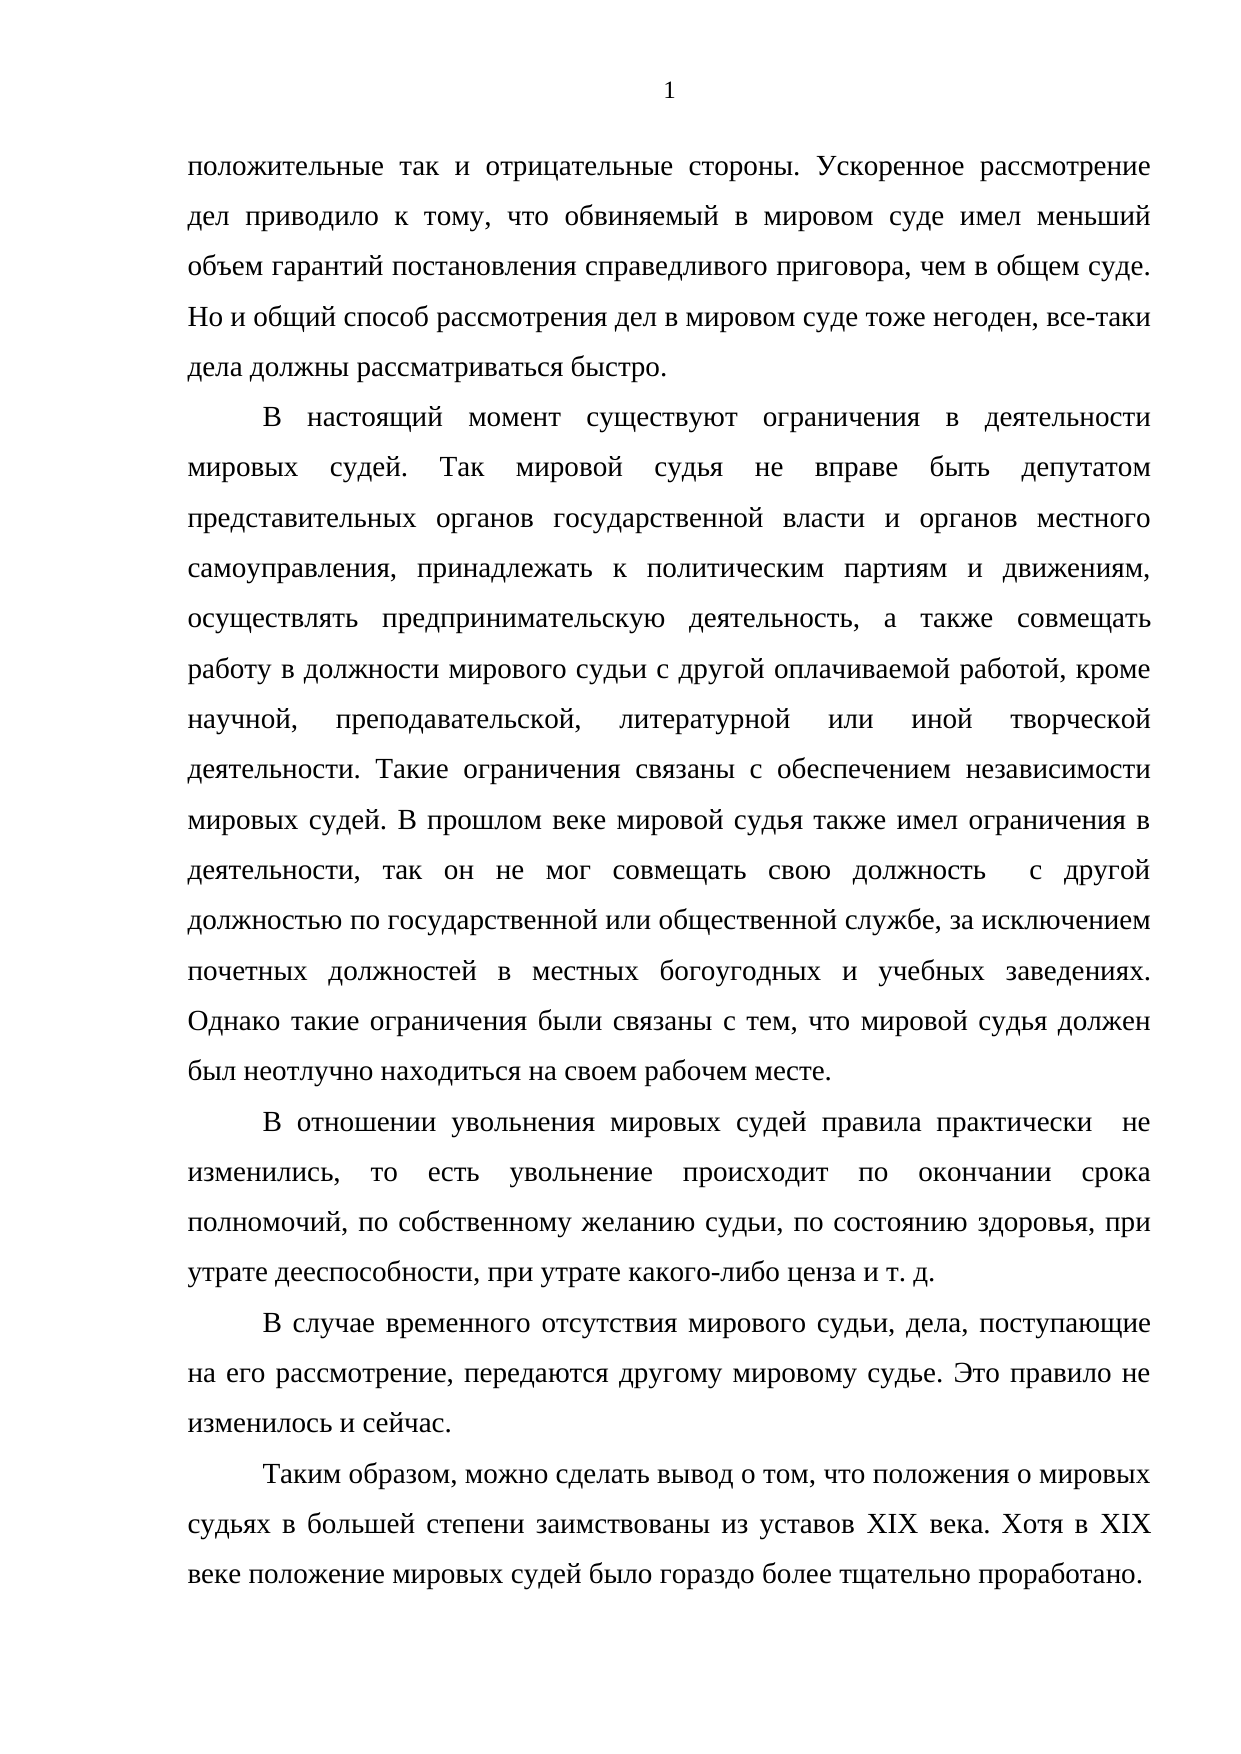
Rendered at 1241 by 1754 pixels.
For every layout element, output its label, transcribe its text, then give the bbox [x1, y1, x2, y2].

text В отношении увольнения мировых судей правила практически не изменились, то есть увольнение происходит по окончании срока полномочий, по собственному желанию судьи, по состоянию здоровья, при утрате дееспособности, при утрате какого-либо ценза и т. д. [187, 1104, 1152, 1288]
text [187, 148, 1152, 382]
text В случае временного отсутствия мирового судьи, дела, поступающие на его рассмотрение, передаются другому мировому судье. Это правило не изменилось и сейчас. [187, 1305, 1152, 1439]
text Таким образом, можно сделать вывод о том, что положения о мировых судьях в большей степени заимствованы из уставов XIX века. Хотя в XIX веке положение мировых судей было гораздо более тщательно проработано. [187, 1456, 1152, 1590]
text В настоящий момент существуют ограничения в деятельности мировых судей. Так мировой судья не вправе быть депутатом представительных органов государственной власти и органов местного самоуправления, принадлежать к политическим партиям и движениям, осуществлять предпринимательскую деятельность, а также совмещать работу в должности мирового судьи с другой оплачиваемой работой, кроме научной, преподавательской, литературной или иной творческой деятельности. Такие ограничения связаны с обеспечением независимости мировых судей. В прошлом веке мировой судья также имел ограничения в деятельности, так он не мог совмещать свою должность с другой должностью по государственной или общественной службе, за исключением почетных должностей в местных богоугодных и учебных заведениях. Однако такие ограничения были связаны с тем, что мировой судья должен был неотлучно находиться на своем рабочем месте. [187, 399, 1152, 1087]
